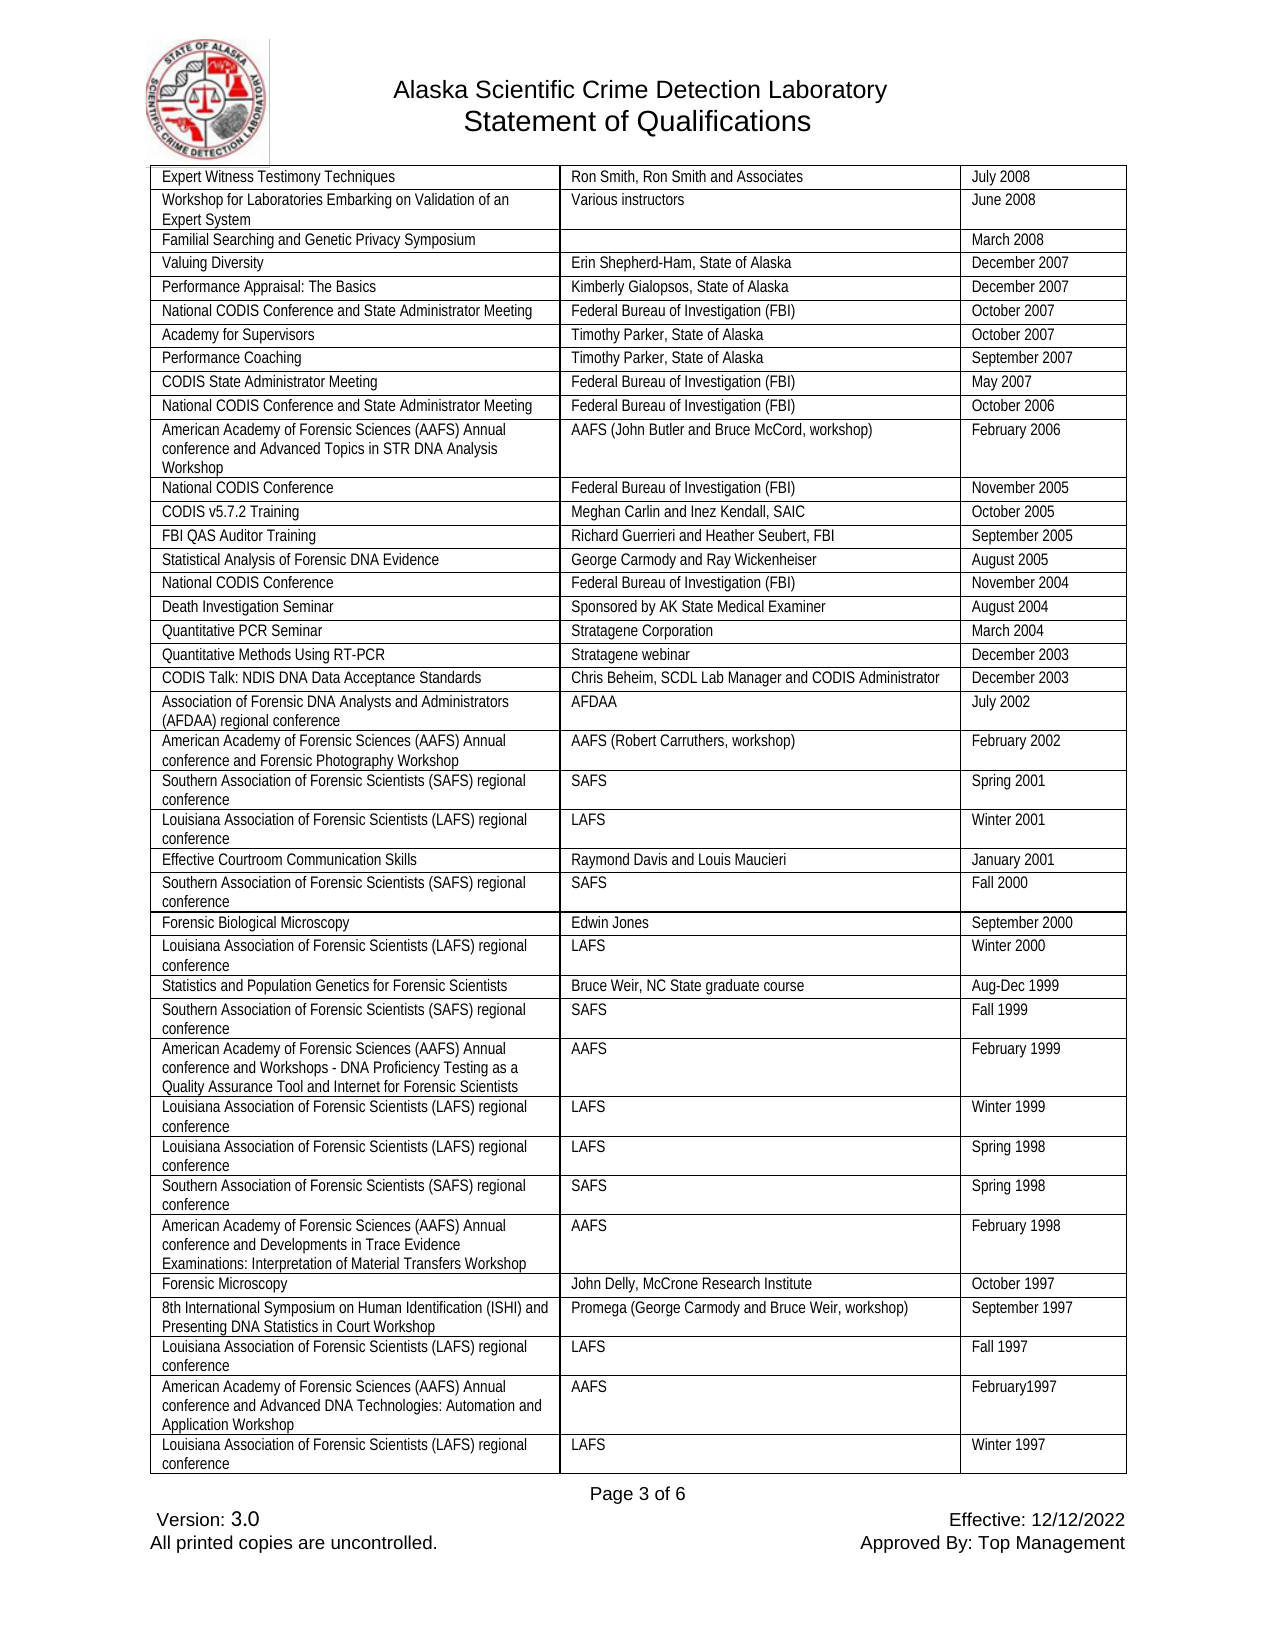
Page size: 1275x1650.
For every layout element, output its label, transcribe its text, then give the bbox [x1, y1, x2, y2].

table_cell FBI QAS Auditor Training [151, 526, 559, 548]
table_cell Edwin Jones [561, 913, 960, 935]
table_cell George Carmody and Ray Wickenheiser [561, 549, 960, 572]
table_cell CODIS v5.7.2 Training [151, 502, 559, 524]
table_cell Aug-Dec 1999 [961, 976, 1126, 998]
table_cell LAFS [561, 1337, 960, 1375]
table_cell Spring 2001 [961, 771, 1126, 809]
table_cell February1997 [961, 1376, 1126, 1434]
table_cell Stratagene Corporation [561, 621, 960, 643]
table_cell Promega (George Carmody and Bruce Weir, workshop) [561, 1298, 960, 1336]
table_cell Bruce Weir, NC State graduate course [561, 976, 960, 998]
table_cell Sponsored by AK State Medical Examiner [561, 597, 960, 619]
table_cell Fall 1997 [961, 1337, 1126, 1375]
table_cell National CODIS Conference [151, 573, 559, 596]
picture [145, 39, 270, 169]
table_cell November 2005 [961, 478, 1126, 501]
table_cell February 2002 [961, 731, 1126, 769]
table_cell LAFS [561, 810, 960, 848]
table_cell AFDAA [561, 692, 960, 730]
table_cell American Academy of Forensic Sciences (AAFS) Annual conference and Advanced DNA Technologies: Automation and Application Workshop [151, 1376, 559, 1434]
table_cell American Academy of Forensic Sciences (AAFS) Annual conference and Workshops - DNA Proficiency Testing as a Quality Assurance Tool and Internet for Forensic Scientists [151, 1039, 559, 1096]
table_cell Federal Bureau of Investigation (FBI) [561, 372, 960, 395]
table_cell American Academy of Forensic Sciences (AAFS) Annual conference and Advanced Topics in STR DNA Analysis Workshop [151, 420, 559, 477]
table_cell September 2007 [961, 348, 1126, 371]
table_cell October 2006 [961, 396, 1126, 418]
table_cell Performance Appraisal: The Basics [151, 277, 559, 300]
table_cell Statistical Analysis of Forensic DNA Evidence [151, 549, 559, 572]
table_cell Southern Association of Forensic Scientists (SAFS) regional conference [151, 771, 559, 809]
table_cell Louisiana Association of Forensic Scientists (LAFS) regional conference [151, 810, 559, 848]
table_cell National CODIS Conference and State Administrator Meeting [151, 396, 559, 418]
table_cell LAFS [561, 1097, 960, 1136]
table_cell Fall 1999 [961, 999, 1126, 1038]
table_cell Southern Association of Forensic Scientists (SAFS) regional conference [151, 873, 559, 911]
table_cell 8th International Symposium on Human Identification (ISHI) and Presenting DNA Statistics in Court Workshop [151, 1298, 559, 1336]
table_cell Winter 1999 [961, 1097, 1126, 1136]
table_cell October 2007 [961, 325, 1126, 347]
table_cell American Academy of Forensic Sciences (AAFS) Annual conference and Developments in Trace Evidence Examinations: Interpretation of Material Transfers Workshop [151, 1215, 559, 1273]
table_cell [561, 230, 960, 252]
table_cell March 2004 [961, 621, 1126, 643]
table_cell Stratagene webinar [561, 644, 960, 667]
table_cell February 1998 [961, 1215, 1126, 1273]
table_cell August 2005 [961, 549, 1126, 572]
table_cell June 2008 [961, 190, 1126, 228]
table_cell Winter 1997 [961, 1435, 1126, 1473]
table_cell August 2004 [961, 597, 1126, 619]
table_cell LAFS [561, 1435, 960, 1473]
table_cell CODIS State Administrator Meeting [151, 372, 559, 395]
table_cell October 2005 [961, 502, 1126, 524]
table_cell American Academy of Forensic Sciences (AAFS) Annual conference and Forensic Photography Workshop [151, 731, 559, 769]
table_cell Timothy Parker, State of Alaska [561, 348, 960, 371]
table_cell Quantitative Methods Using RT-PCR [151, 644, 559, 667]
table_cell Raymond Davis and Louis Maucieri [561, 849, 960, 872]
table_cell March 2008 [961, 230, 1126, 252]
table_cell SAFS [561, 771, 960, 809]
table_cell LAFS [561, 936, 960, 974]
table_cell SAFS [561, 999, 960, 1038]
table_cell Louisiana Association of Forensic Scientists (LAFS) regional conference [151, 1097, 559, 1136]
table_cell Winter 2000 [961, 936, 1126, 974]
table_cell Federal Bureau of Investigation (FBI) [561, 478, 960, 501]
table_cell Fall 2000 [961, 873, 1126, 911]
table_cell Various instructors [561, 190, 960, 228]
table_cell AAFS [561, 1376, 960, 1434]
table_cell Erin Shepherd-Ham, State of Alaska [561, 253, 960, 276]
table_cell October 1997 [961, 1274, 1126, 1297]
table_cell John Delly, McCrone Research Institute [561, 1274, 960, 1297]
table_cell Louisiana Association of Forensic Scientists (LAFS) regional conference [151, 936, 559, 974]
table_cell Kimberly Gialopsos, State of Alaska [561, 277, 960, 300]
table_cell Meghan Carlin and Inez Kendall, SAIC [561, 502, 960, 524]
table_cell CODIS Talk: NDIS DNA Data Acceptance Standards [151, 668, 559, 691]
table_cell September 2005 [961, 526, 1126, 548]
table_cell Effective Courtroom Communication Skills [151, 849, 559, 872]
table_cell Spring 1998 [961, 1176, 1126, 1214]
table_cell Winter 2001 [961, 810, 1126, 848]
table_cell September 1997 [961, 1298, 1126, 1336]
table_cell September 2000 [961, 913, 1126, 935]
table_cell July 2002 [961, 692, 1126, 730]
table_cell Forensic Biological Microscopy [151, 913, 559, 935]
table_cell Federal Bureau of Investigation (FBI) [561, 396, 960, 418]
table_cell Ron Smith, Ron Smith and Associates [561, 166, 960, 189]
table_cell December 2007 [961, 253, 1126, 276]
table_cell AAFS [561, 1039, 960, 1096]
table_cell May 2007 [961, 372, 1126, 395]
table_cell Federal Bureau of Investigation (FBI) [561, 301, 960, 323]
table_cell Southern Association of Forensic Scientists (SAFS) regional conference [151, 1176, 559, 1214]
table_cell Chris Beheim, SCDL Lab Manager and CODIS Administrator [561, 668, 960, 691]
table_cell LAFS [561, 1137, 960, 1175]
table_cell February 1999 [961, 1039, 1126, 1096]
table_cell National CODIS Conference [151, 478, 559, 501]
table_cell Louisiana Association of Forensic Scientists (LAFS) regional conference [151, 1137, 559, 1175]
table_cell AAFS [561, 1215, 960, 1273]
table_cell Forensic Microscopy [151, 1274, 559, 1297]
table_cell Workshop for Laboratories Embarking on Validation of an Expert System [151, 190, 559, 228]
table_cell Death Investigation Seminar [151, 597, 559, 619]
table_cell National CODIS Conference and State Administrator Meeting [151, 301, 559, 323]
table_cell July 2008 [961, 166, 1126, 189]
table_cell Expert Witness Testimony Techniques [151, 166, 559, 189]
table_cell Federal Bureau of Investigation (FBI) [561, 573, 960, 596]
table_cell Performance Coaching [151, 348, 559, 371]
table_cell October 2007 [961, 301, 1126, 323]
table_cell Quantitative PCR Seminar [151, 621, 559, 643]
table_cell Louisiana Association of Forensic Scientists (LAFS) regional conference [151, 1435, 559, 1473]
table_cell Statistics and Population Genetics for Forensic Scientists [151, 976, 559, 998]
table_cell Valuing Diversity [151, 253, 559, 276]
table_cell Academy for Supervisors [151, 325, 559, 347]
table_cell Association of Forensic DNA Analysts and Administrators (AFDAA) regional conference [151, 692, 559, 730]
table_cell AAFS (John Butler and Bruce McCord, workshop) [561, 420, 960, 477]
table_cell Familial Searching and Genetic Privacy Symposium [151, 230, 559, 252]
table_cell Spring 1998 [961, 1137, 1126, 1175]
table_cell February 2006 [961, 420, 1126, 477]
table_cell SAFS [561, 1176, 960, 1214]
table_cell December 2003 [961, 668, 1126, 691]
table_cell Louisiana Association of Forensic Scientists (LAFS) regional conference [151, 1337, 559, 1375]
table_cell Timothy Parker, State of Alaska [561, 325, 960, 347]
table_cell AAFS (Robert Carruthers, workshop) [561, 731, 960, 769]
table_cell November 2004 [961, 573, 1126, 596]
table_cell SAFS [561, 873, 960, 911]
table_cell January 2001 [961, 849, 1126, 872]
table_cell December 2003 [961, 644, 1126, 667]
table_cell Richard Guerrieri and Heather Seubert, FBI [561, 526, 960, 548]
table_cell December 2007 [961, 277, 1126, 300]
table_cell Southern Association of Forensic Scientists (SAFS) regional conference [151, 999, 559, 1038]
